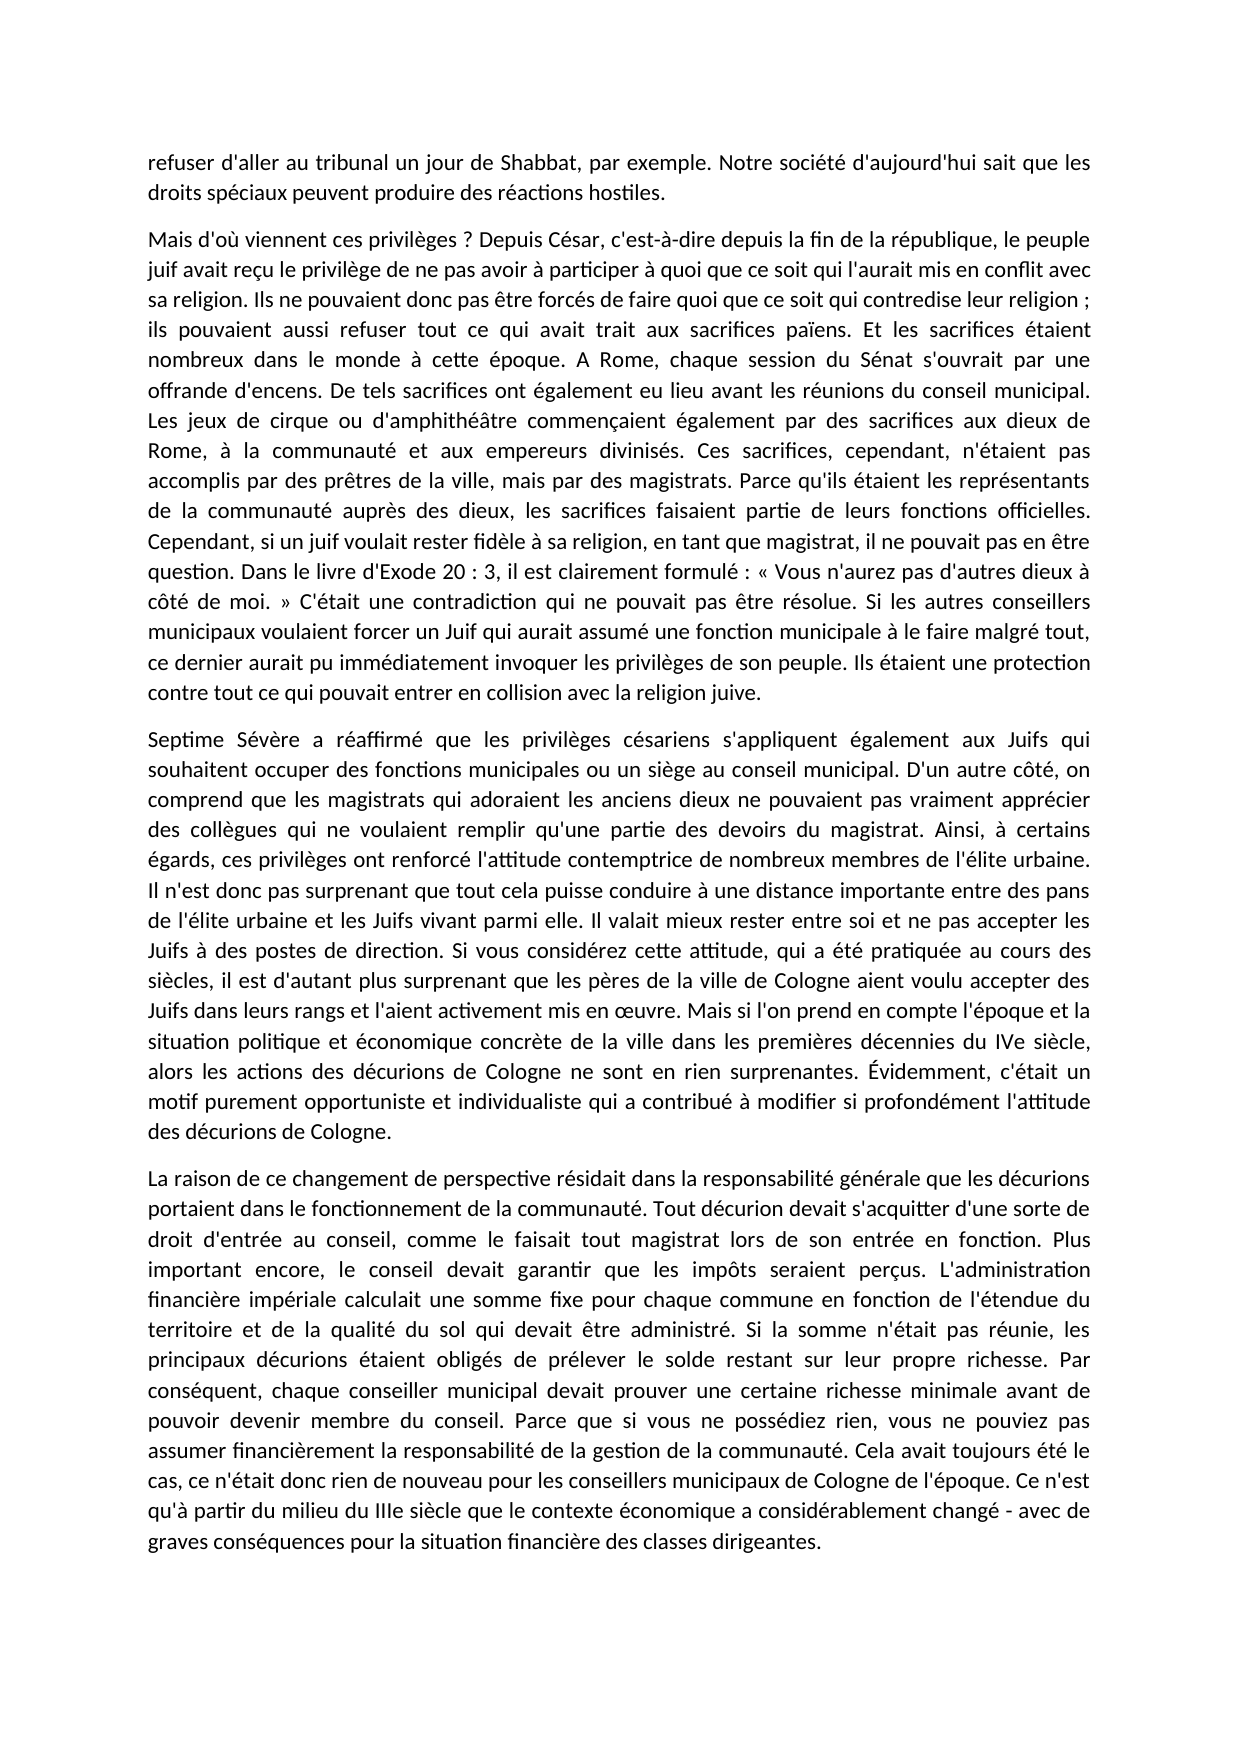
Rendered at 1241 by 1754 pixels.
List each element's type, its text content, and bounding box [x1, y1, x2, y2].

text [148, 148, 1093, 206]
text La raison de ce changement de perspective résidait dans la responsabilité générale que les décurions portaient dans le fonctionnement de la communauté. Tout décurion devait s'acquitter d'une sorte de droit d'entrée au conseil, comme le faisait tout magistrat lors de son entrée en fonction. Plus important encore, le conseil devait garantir que les impôts seraient perçus. L'administration financière impériale calculait une somme fixe pour chaque commune en fonction de l'étendue du territoire et de la qualité du sol qui devait être administré. Si la somme n'était pas réunie, les principaux décurions étaient obligés de prélever le solde restant sur leur propre richesse. Par conséquent, chaque conseiller municipal devait prouver une certaine richesse minimale avant de pouvoir devenir membre du conseil. Parce que si vous ne possédiez rien, vous ne pouviez pas assumer financièrement la responsabilité de la gestion de la communauté. Cela avait toujours été le cas, ce n'était donc rien de nouveau pour les conseillers municipaux de Cologne de l'époque. Ce n'est qu'à partir du milieu du IIIe siècle que le contexte économique a considérablement changé - avec de graves conséquences pour la situation financière des classes dirigeantes. [148, 1164, 1093, 1555]
text Septime Sévère a réaffirmé que les privilèges césariens s'appliquent également aux Juifs qui souhaitent occuper des fonctions municipales ou un siège au conseil municipal. D'un autre côté, on comprend que les magistrats qui adoraient les anciens dieux ne pouvaient pas vraiment apprécier des collègues qui ne voulaient remplir qu'une partie des devoirs du magistrat. Ainsi, à certains égards, ces privilèges ont renforcé l'attitude contemptrice de nombreux membres de l'élite urbaine. Il n'est donc pas surprenant que tout cela puisse conduire à une distance importante entre des pans de l'élite urbaine et les Juifs vivant parmi elle. Il valait mieux rester entre soi et ne pas accepter les Juifs à des postes de direction. Si vous considérez cette attitude, qui a été pratiquée au cours des siècles, il est d'autant plus surprenant que les pères de la ville de Cologne aient voulu accepter des Juifs dans leurs rangs et l'aient activement mis en œuvre. Mais si l'on prend en compte l'époque et la situation politique et économique concrète de la ville dans les premières décennies du IVe siècle, alors les actions des décurions de Cologne ne sont en rien surprenantes. Évidemment, c'était un motif purement opportuniste et individualiste qui a contribué à modifier si profondément l'attitude des décurions de Cologne. [148, 725, 1093, 1145]
text Mais d'où viennent ces privilèges ? Depuis César, c'est-à-dire depuis la fin de la république, le peuple juif avait reçu le privilège de ne pas avoir à participer à quoi que ce soit qui l'aurait mis en conflit avec sa religion. Ils ne pouvaient donc pas être forcés de faire quoi que ce soit qui contredise leur religion ; ils pouvaient aussi refuser tout ce qui avait trait aux sacrifices païens. Et les sacrifices étaient nombreux dans le monde à cette époque. A Rome, chaque session du Sénat s'ouvrait par une offrande d'encens. De tels sacrifices ont également eu lieu avant les réunions du conseil municipal. Les jeux de cirque ou d'amphithéâtre commençaient également par des sacrifices aux dieux de Rome, à la communauté et aux empereurs divinisés. Ces sacrifices, cependant, n'étaient pas accomplis par des prêtres de la ville, mais par des magistrats. Parce qu'ils étaient les représentants de la communauté auprès des dieux, les sacrifices faisaient partie de leurs fonctions officielles. Cependant, si un juif voulait rester fidèle à sa religion, en tant que magistrat, il ne pouvait pas en être question. Dans le livre d'Exode 20 : 3, il est clairement formulé : « Vous n'aurez pas d'autres dieux à côté de moi. » C'était une contradiction qui ne pouvait pas être résolue. Si les autres conseillers municipaux voulaient forcer un Juif qui aurait assumé une fonction municipale à le faire malgré tout, ce dernier aurait pu immédiatement invoquer les privilèges de son peuple. Ils étaient une protection contre tout ce qui pouvait entrer en collision avec la religion juive. [148, 225, 1093, 706]
